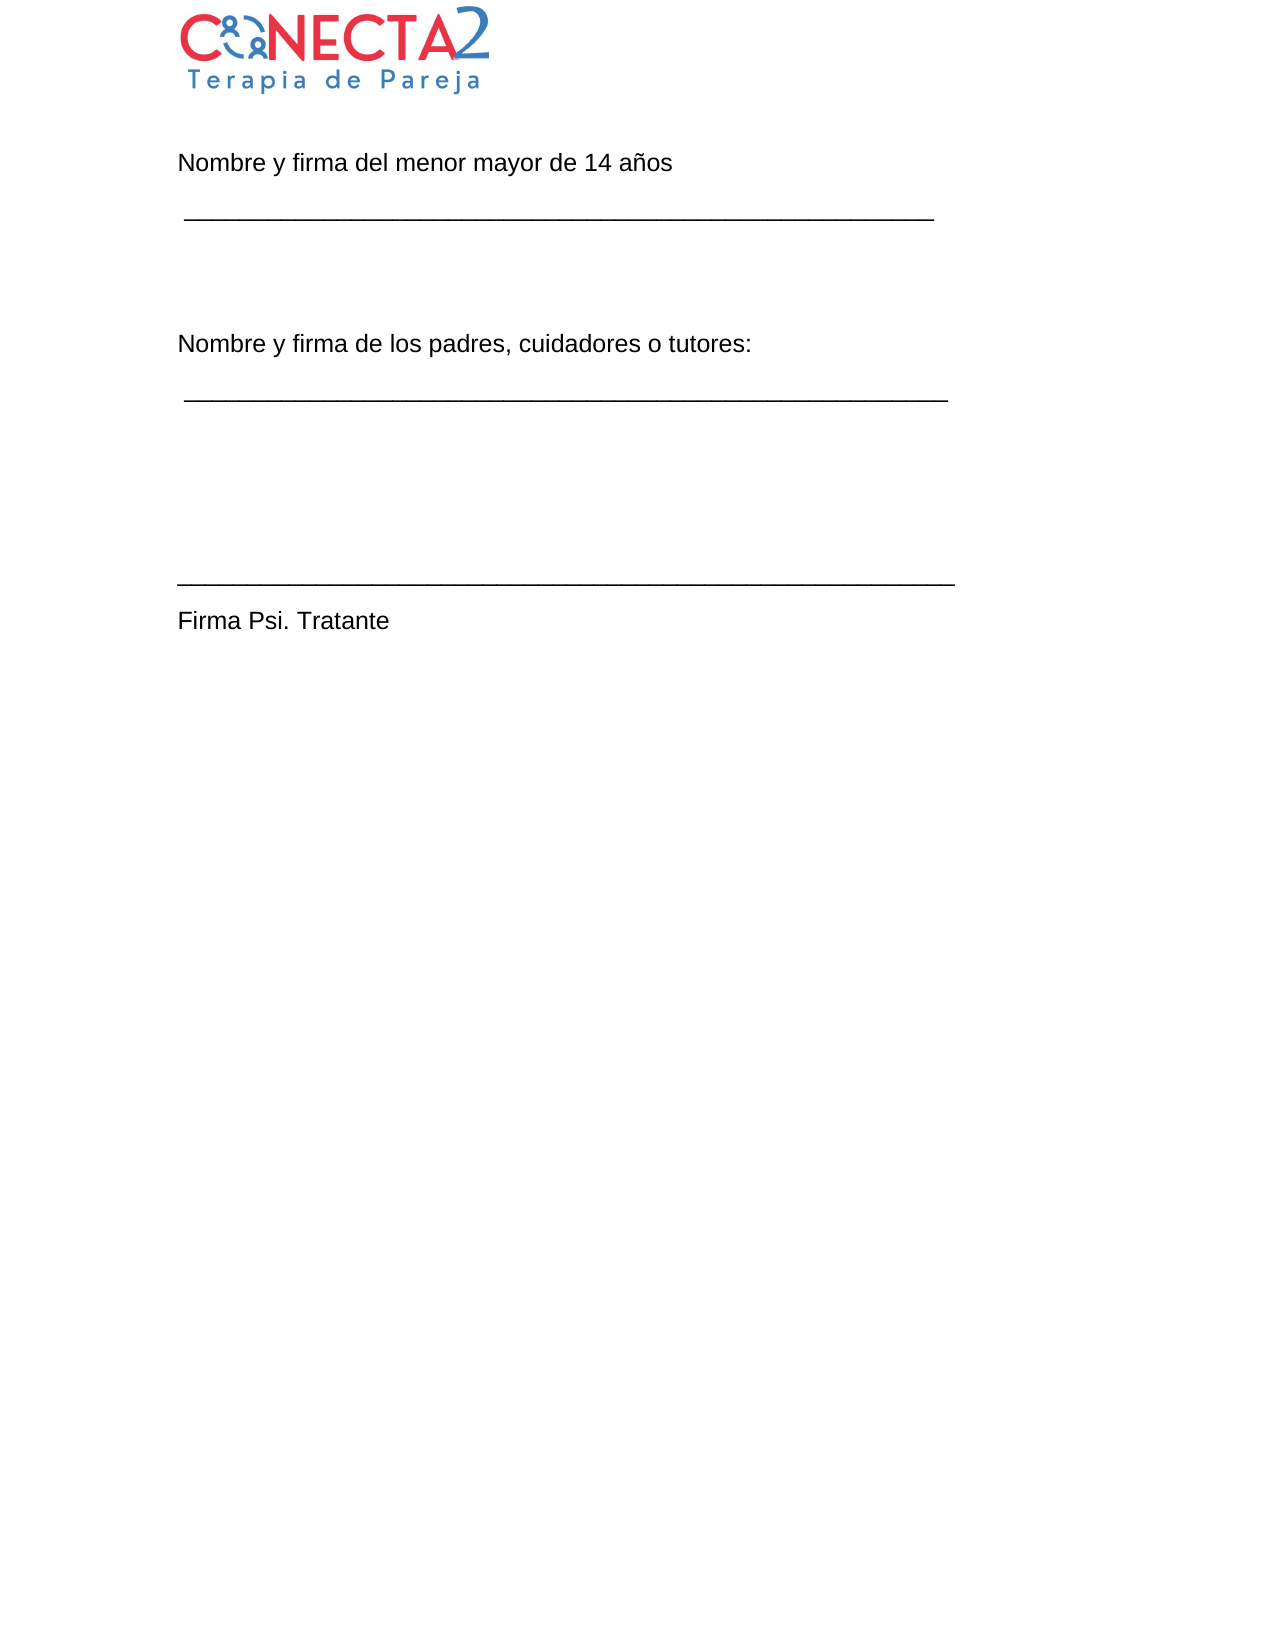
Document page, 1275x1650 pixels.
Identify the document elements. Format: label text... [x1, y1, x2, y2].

text Firma Psi. Tratante [177, 606, 1098, 634]
text _______________________________________________________ [177, 374, 1098, 403]
text ________________________________________________________ [177, 558, 1098, 587]
picture [177, 1, 492, 97]
text ______________________________________________________ [177, 193, 1098, 222]
text Nombre y firma de los padres, cuidadores o tutores: [177, 328, 1098, 357]
text Nombre y firma del menor mayor de 14 años [177, 148, 1098, 176]
